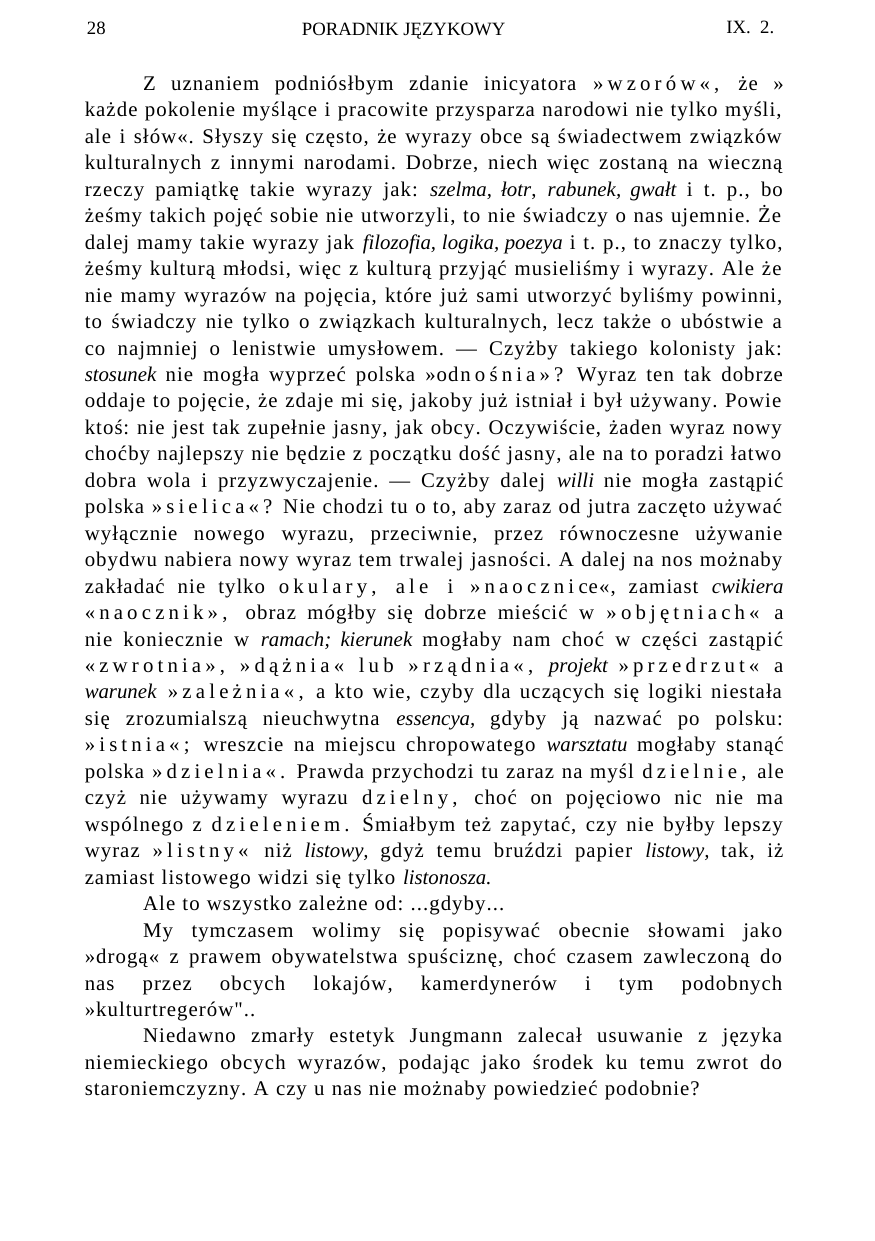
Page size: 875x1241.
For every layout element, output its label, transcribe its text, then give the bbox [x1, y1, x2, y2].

text My tymczasem wolimy się popisywać obecnie słowami jako »drogą« z prawem obywatelstwa spuściznę, choć czasem zawleczoną do nas przez obcych lokajów, kamerdynerów i tym podobnych »kulturtregerów".. [84, 916, 783, 1022]
text Z uznaniem podniósłbym zdanie inicyatora »wzorów«, że » każde pokolenie myślące i pracowite przysparza narodowi nie tylko myśli, ale i słów«. Słyszy się często, że wyrazy obce są świadectwem związków kulturalnych z innymi narodami. Dobrze, niech więc zostaną na wieczną rzeczy pamiątkę takie wyrazy jak: szelma, łotr, rabunek, gwałt i t. p., bo żeśmy takich pojęć sobie nie utworzyli, to nie świadczy o nas ujemnie. Że dalej mamy takie wyrazy jak filozofia, logika, poezya i t. p., to znaczy tylko, żeśmy kulturą młodsi, więc z kulturą przyjąć musieliśmy i wyrazy. Ale że nie mamy wyrazów na pojęcia, które już sami utworzyć byliśmy powinni, to świadczy nie tylko o związkach kulturalnych, lecz także o ubóstwie a co najmniej o lenistwie umysłowem. — Czyżby takiego kolonisty jak: stosunek nie mogła wyprzeć polska »odnośnia»? Wyraz ten tak dobrze oddaje to pojęcie, że zdaje mi się, jakoby już istniał i był używany. Powie ktoś: nie jest tak zupełnie jasny, jak obcy. Oczywiście, żaden wyraz nowy choćby najlepszy nie będzie z początku dość jasny, ale na to poradzi łatwo dobra wola i przyzwyczajenie. — Czyżby dalej willi nie mogła zastąpić polska »sielica«? Nie chodzi tu o to, aby zaraz od jutra zaczęto używać wyłącznie nowego wyrazu, przeciwnie, przez równoczesne używanie obydwu nabiera nowy wyraz tem trwalej jasności. A dalej na nos możnaby zakładać nie tylko okulary, ale i »naocznice«, zamiast cwikiera «naocznik», obraz mógłby się dobrze mieścić w »objętniach« a nie koniecznie w ramach; kierunek mogłaby nam choć w części zastąpić «zwrotnia», »dążnia« lub »rządnia«, projekt »przedrzut« a warunek »zależnia«, a kto wie, czyby dla uczących się logiki niestała się zrozumialszą nieuchwytna essencya, gdyby ją nazwać po polsku: »istnia«; wreszcie na miejscu chropowatego warsztatu mogłaby stanąć polska »dzielnia«. Prawda przychodzi tu zaraz na myśl dzielnie, ale czyż nie używamy wyrazu dzielny, choć on pojęciowo nic nie ma wspólnego z dzieleniem. Śmiałbym też zapytać, czy nie byłby lepszy wyraz »listny« niż listowy, gdyż temu bruździ papier listowy, tak, iż zamiast listowego widzi się tylko listonosza. [84, 69, 783, 889]
text Ale to wszystko zależne od: ...gdyby... [84, 889, 783, 916]
text 28 [87, 19, 106, 38]
text PORADNIK JĘZYKOWY [302, 20, 505, 39]
text IX. 2. [726, 19, 774, 38]
text Niedawno zmarły estetyk Jungmann zalecał usuwanie z języka niemieckiego obcych wyrazów, podając jako środek ku temu zwrot do staroniemczyzny. A czy u nas nie możnaby powiedzieć podobnie? [84, 1022, 783, 1101]
